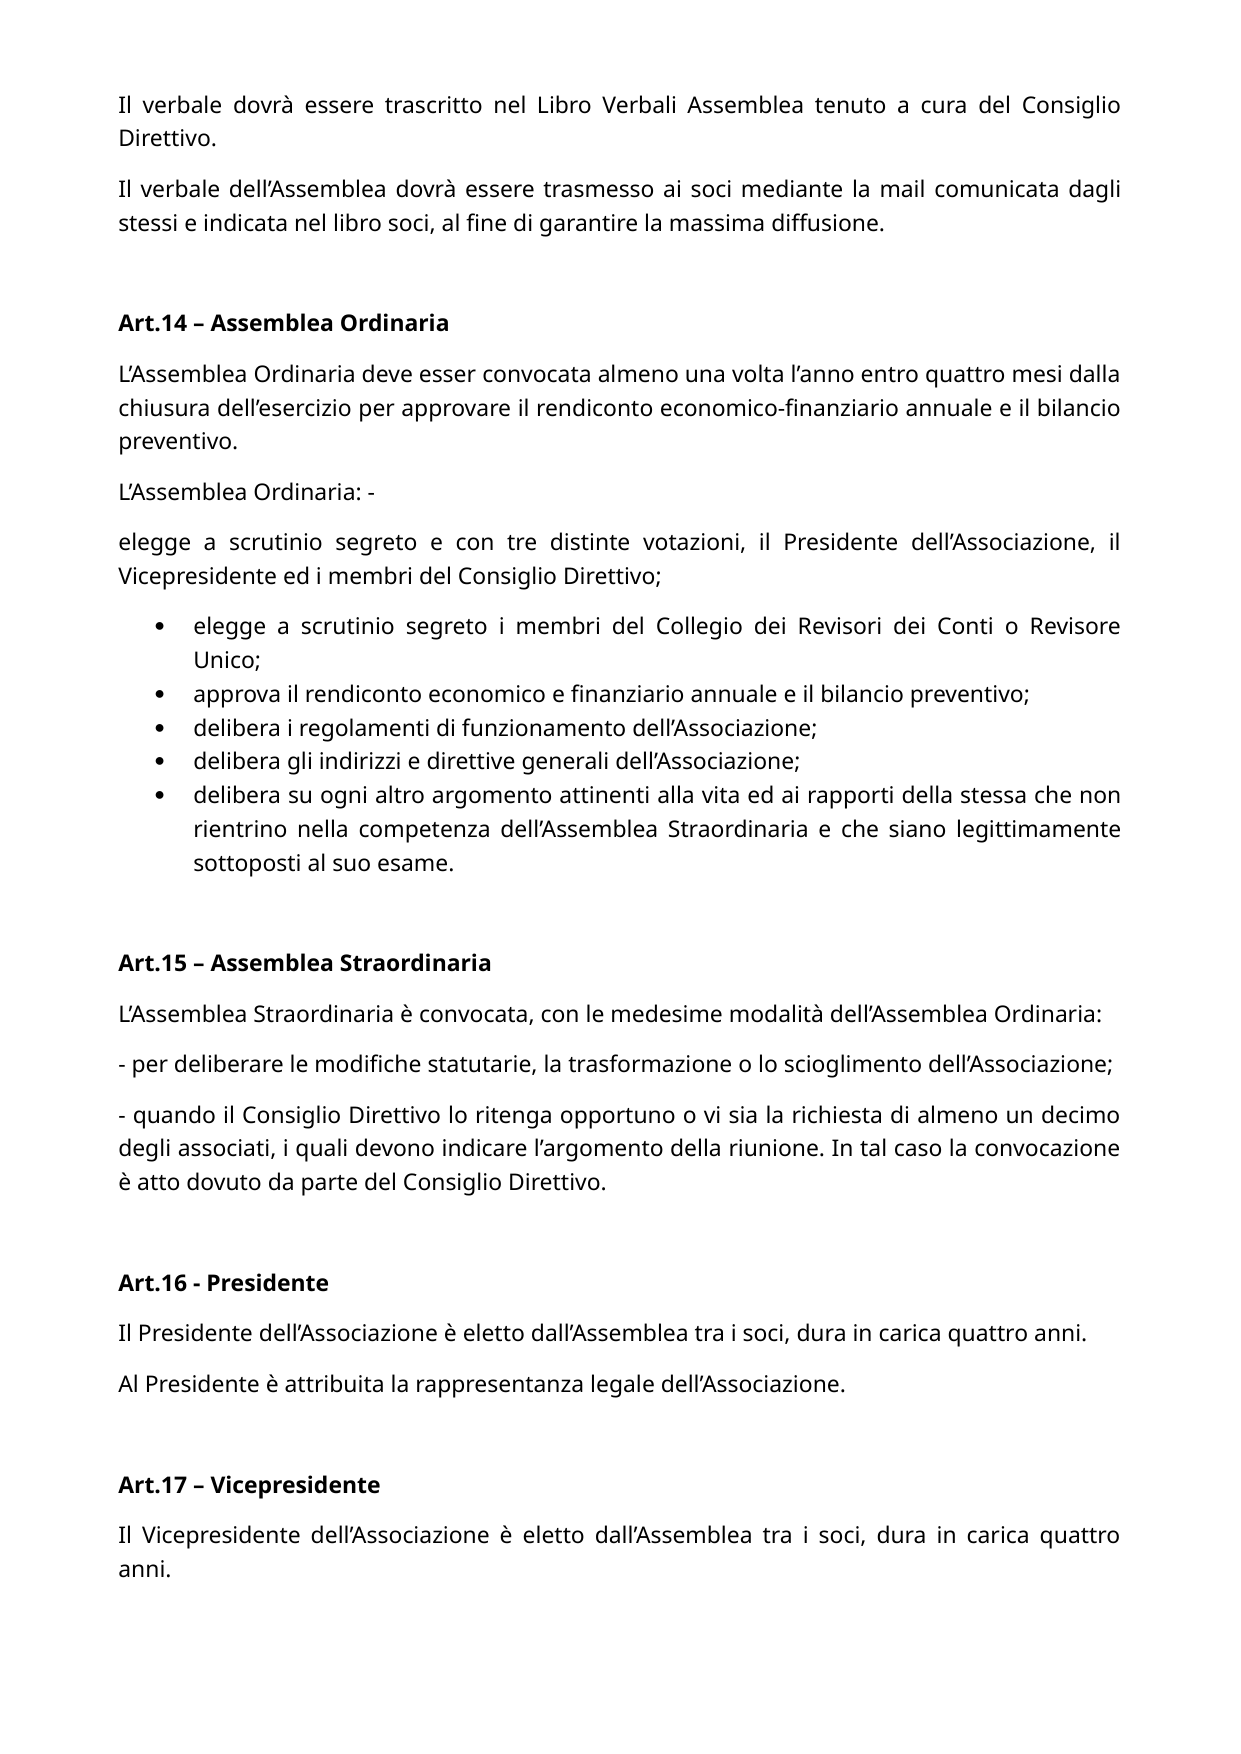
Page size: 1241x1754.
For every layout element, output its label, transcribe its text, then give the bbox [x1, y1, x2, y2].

text Al Presidente è attribuita la rappresentanza legale dell’Associazione. [118, 1368, 1122, 1399]
text L’Assemblea Straordinaria è convocata, con le medesime modalità dell’Assemblea Ordinaria: [118, 998, 1122, 1029]
list delibera gli indirizzi e direttive generali dell’Associazione; [156, 745, 1122, 777]
text Il verbale dell’Assemblea dovrà essere trasmesso ai soci mediante la mail comunicata dagli stessi e indicata nel libro soci, al fine di garantire la massima diffusione. [118, 173, 1122, 238]
text elegge a scrutinio segreto e con tre distinte votazioni, il Presidente dell’Associazione, il Vicepresidente ed i membri del Consiglio Direttivo; [118, 526, 1122, 591]
text L’Assemblea Ordinaria deve esser convocata almeno una volta l’anno entro quattro mesi dalla chiusura dell’esercizio per approvare il rendiconto economico-finanziario annuale e il bilancio preventivo. [118, 358, 1122, 457]
list delibera i regolamenti di funzionamento dell’Associazione; [156, 712, 1122, 743]
text L’Assemblea Ordinaria: - [118, 476, 1122, 507]
text - quando il Consiglio Direttivo lo ritenga opportuno o vi sia la richiesta di almeno un decimo degli associati, i quali devono indicare l’argomento della riunione. In tal caso la convocazione è atto dovuto da parte del Consiglio Direttivo. [118, 1099, 1122, 1197]
list delibera su ogni altro argomento attinenti alla vita ed ai rapporti della stessa che non rientrino nella competenza dell’Assemblea Straordinaria e che siano legittimamente sottoposti al suo esame. [156, 779, 1122, 878]
text Art.15 – Assemblea Straordinaria [118, 947, 1122, 979]
text Il verbale dovrà essere trascritto nel Libro Verbali Assemblea tenuto a cura del Consiglio Direttivo. [118, 89, 1122, 154]
list approva il rendiconto economico e finanziario annuale e il bilancio preventivo; [156, 678, 1122, 709]
text Art.17 – Vicepresidente [118, 1469, 1122, 1500]
text Art.14 – Assemblea Ordinaria [118, 307, 1122, 339]
text Il Presidente dell’Associazione è eletto dall’Assemblea tra i soci, dura in carica quattro anni. [118, 1317, 1122, 1349]
text Il Vicepresidente dell’Associazione è eletto dall’Assemblea tra i soci, dura in carica quattro anni. [118, 1519, 1122, 1584]
text Art.16 - Presidente [118, 1267, 1122, 1298]
text - per deliberare le modifiche statutarie, la trasformazione o lo scioglimento dell’Associazione; [118, 1048, 1122, 1079]
list elegge a scrutinio segreto i membri del Collegio dei Revisori dei Conti o Revisore Unico; [156, 610, 1122, 675]
